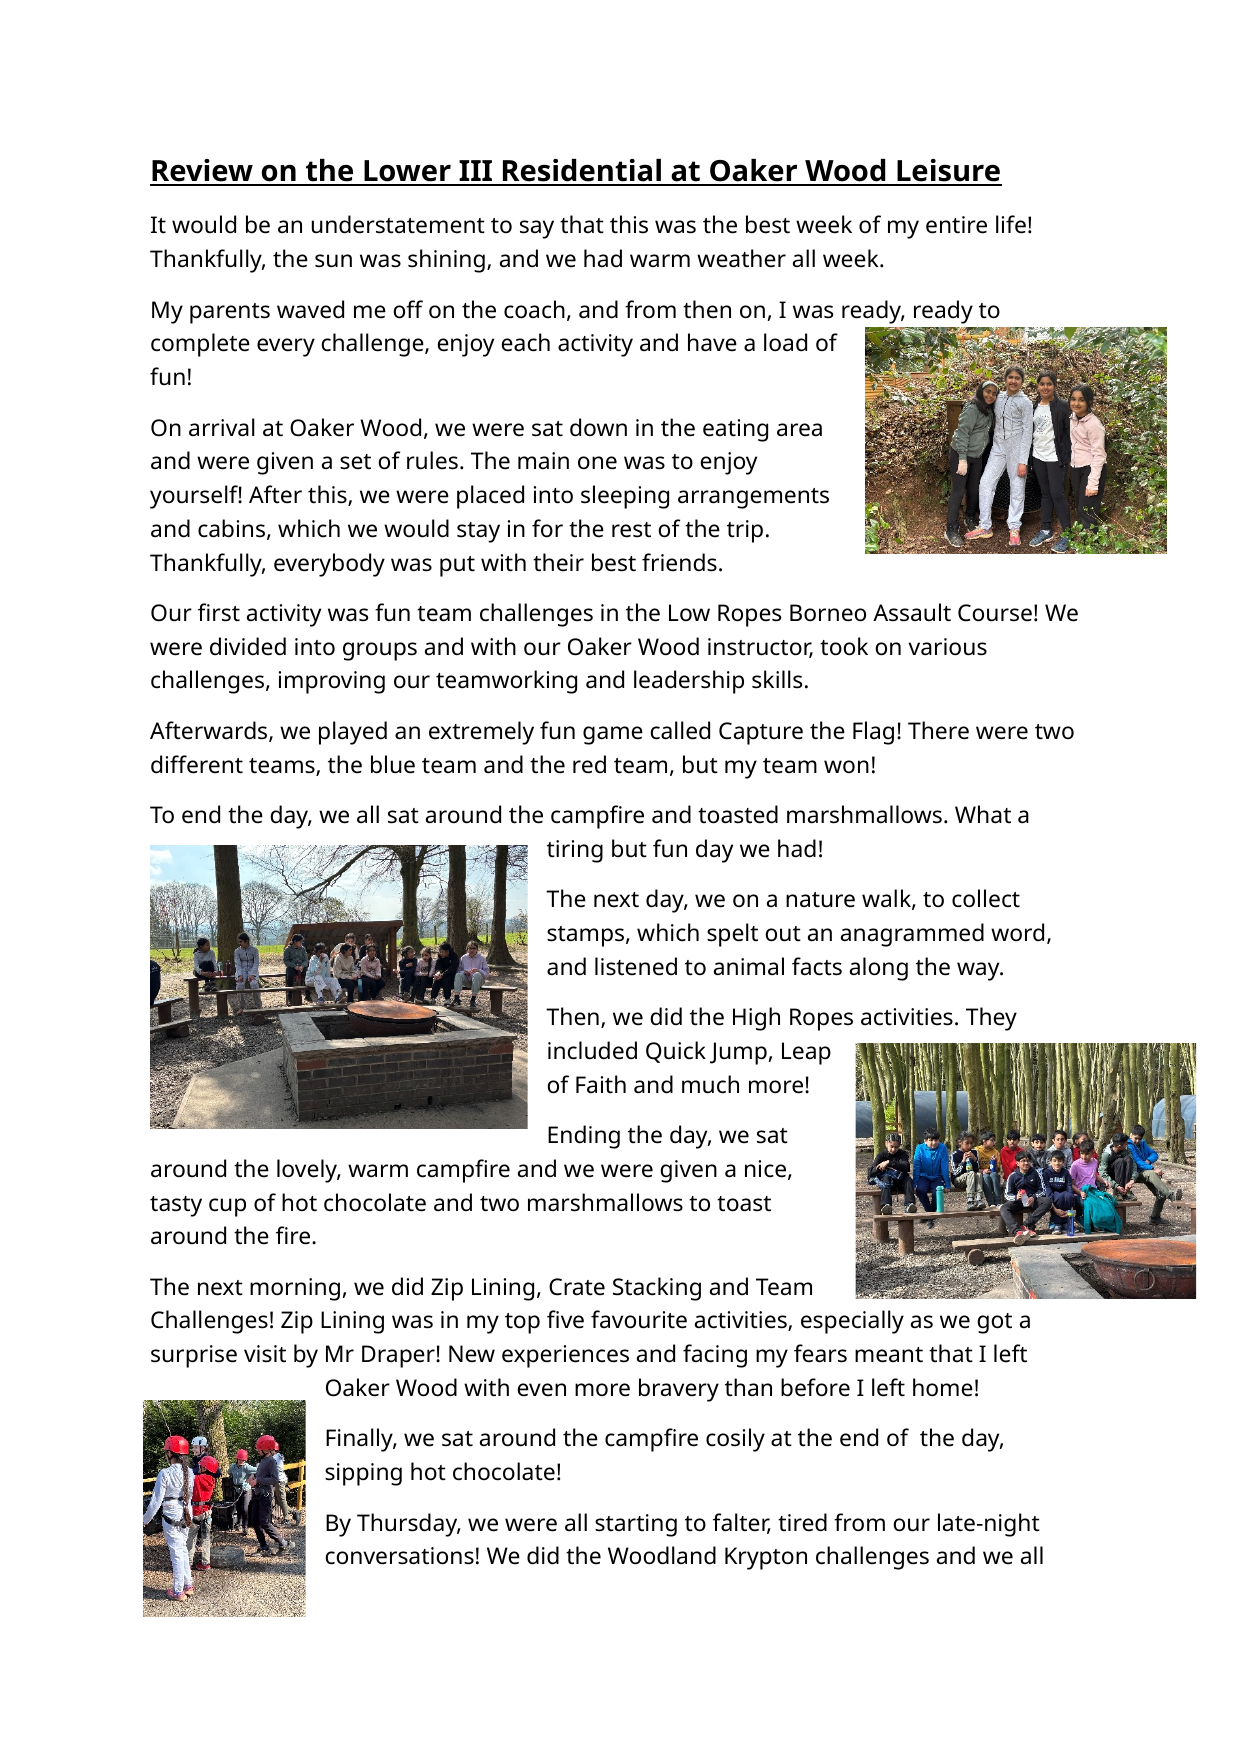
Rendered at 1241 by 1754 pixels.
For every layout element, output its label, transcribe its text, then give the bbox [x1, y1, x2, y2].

text My parents waved me off on the coach, and from then on, I was ready, ready to complete every challenge, enjoy each activity and have a load of fun! [150, 294, 1090, 392]
text The next morning, we did Zip Lining, Crate Stacking and Team Challenges! Zip Lining was in my top five favourite activities, especially as we got a surprise visit by Mr Draper! New experiences and facing my fears meant that I left Oaker Wood with even more bravery than before I left home! [150, 1271, 1090, 1403]
text Ending the day, we sat around the lovely, warm campfire and we were given a nice, tasty cup of hot chocolate and two marshmallows to toast around the fire. [150, 1119, 855, 1252]
picture [143, 1400, 306, 1617]
text On arrival at Oaker Wood, we were sat down in the eating area and were given a set of rules. The main one was to enjoy yourself! After this, we were placed into sleeping arrangements and cabins, which we would stay in for the rest of the trip. Thankfully, everybody was put with their best friends. [150, 412, 1090, 578]
text Finally, we sat around the campfire cosily at the end of the day, sipping hot chocolate! [306, 1422, 1090, 1487]
text Then, we did the High Ropes activities. They included Quick Jump, Leap of Faith and much more! [528, 1001, 1090, 1100]
text Afterwards, we played an extremely fun game called Capture the Flag! There were two different teams, the blue team and the red team, but my team won! [150, 715, 1090, 780]
text The next day, we on a nature walk, to collect stamps, which spelt out an anagrammed word, and listened to animal facts along the way. [528, 883, 1090, 982]
text Review on the Lower III Residential at Oaker Wood Leisure [150, 150, 1090, 190]
picture [150, 845, 528, 1129]
text It would be an understatement to say that this was the best week of my entire life! Thankfully, the sun was shining, and we had warm weather all week. [150, 209, 1090, 274]
picture [855, 1043, 1197, 1299]
text Our first activity was fun team challenges in the Low Ropes Borneo Assault Course! We were divided into groups and with our Oaker Wood instructor, took on various challenges, improving our teamworking and leadership skills. [150, 597, 1090, 696]
text To end the day, we all sat around the campfire and toasted marshmallows. What a tiring but fun day we had! [150, 799, 1090, 864]
picture [865, 327, 1167, 554]
